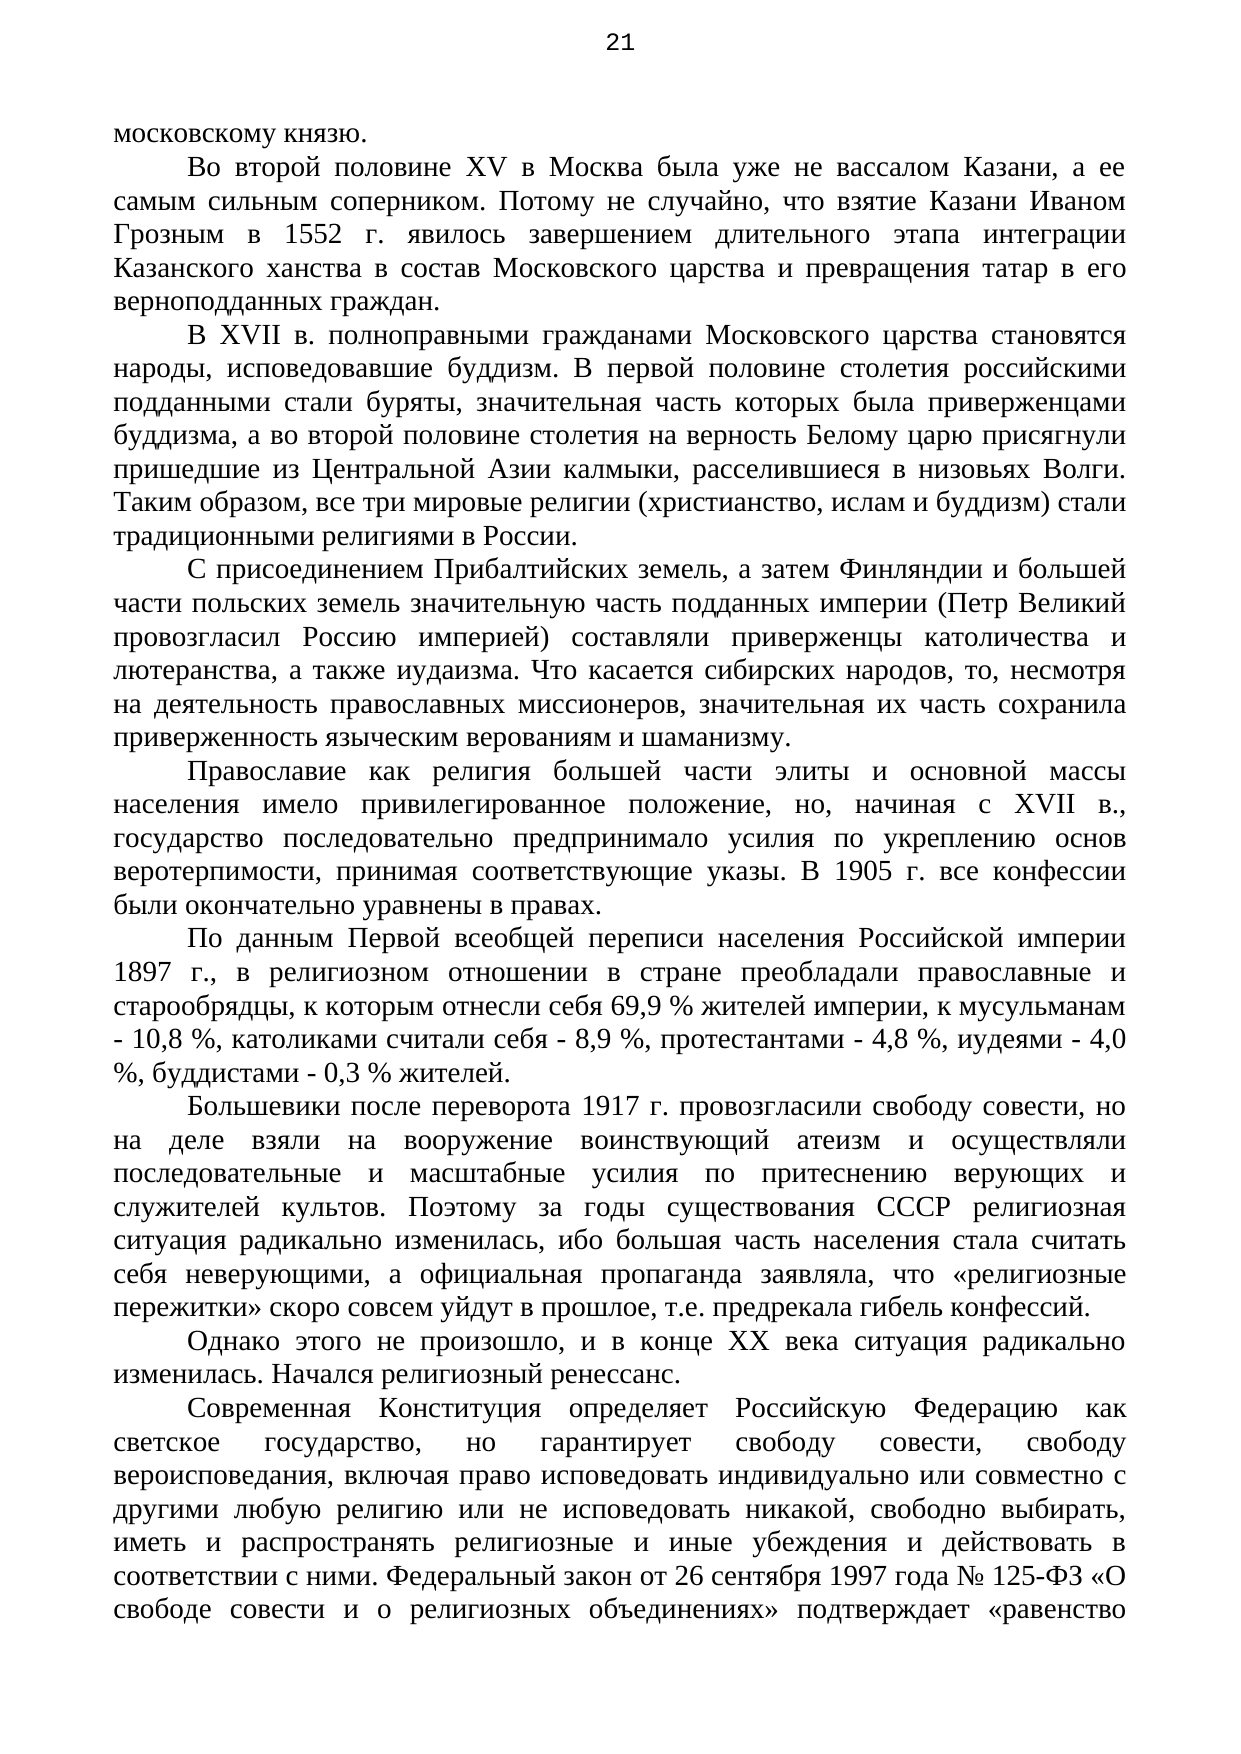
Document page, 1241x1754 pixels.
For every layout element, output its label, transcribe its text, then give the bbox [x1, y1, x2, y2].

text Большевики после переворота 1917 г. провозгласили свободу совести, но на деле взяли на вооружение воинствующий атеизм и осуществляли последовательные и масштабные усилия по притеснению верующих и служителей культов. Поэтому за годы существования СССР религиозная ситуация радикально изменилась, ибо большая часть населения стала считать себя неверующими, а официальная пропаганда заявляла, что «религиозные пережитки» скоро совсем уйдут в прошлое, т.е. предрекала гибель конфессий. [113, 1088, 1127, 1323]
text Однако этого не произошло, и в конце ХХ века ситуация радикально изменилась. Начался религиозный ренессанс. [113, 1323, 1127, 1390]
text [113, 116, 1127, 149]
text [113, 1390, 1127, 1625]
text По данным Первой всеобщей переписи населения Российской империи 1897 г., в религиозном отношении в стране преобладали православные и старообрядцы, к которым отнесли себя 69,9 % жителей империи, к мусульманам - 10,8 %, католиками считали себя - 8,9 %, протестантами - 4,8 %, иудеями - 4,0 %, буддистами - 0,3 % жителей. [113, 921, 1127, 1088]
text В XVII в. полноправными гражданами Московского царства становятся народы, исповедовавшие буддизм. В первой половине столетия российскими подданными стали буряты, значительная часть которых была приверженцами буддизма, а во второй половине столетия на верность Белому царю присягнули пришедшие из Центральной Азии калмыки, расселившиеся в низовьях Волги. Таким образом, все три мировые религии (христианство, ислам и буддизм) стали традиционными религиями в России. [113, 317, 1127, 552]
text С присоединением Прибалтийских земель, а затем Финляндии и большей части польских земель значительную часть подданных империи (Петр Великий провозгласил Россию империей) составляли приверженцы католичества и лютеранства, а также иудаизма. Что касается сибирских народов, то, несмотря на деятельность православных миссионеров, значительная их часть сохранила приверженность языческим верованиям и шаманизму. [113, 552, 1127, 753]
text Православие как религия большей части элиты и основной массы населения имело привилегированное положение, но, начиная с XVII в., государство последовательно предпринимало усилия по укреплению основ веротерпимости, принимая соответствующие указы. В 1905 г. все конфессии были окончательно уравнены в правах. [113, 753, 1127, 921]
text Во второй половине XV в Москва была уже не вассалом Казани, а ее самым сильным соперником. Потому не случайно, что взятие Казани Иваном Грозным в 1552 г. явилось завершением длительного этапа интеграции Казанского ханства в состав Московского царства и превращения татар в его верноподданных граждан. [113, 149, 1127, 317]
